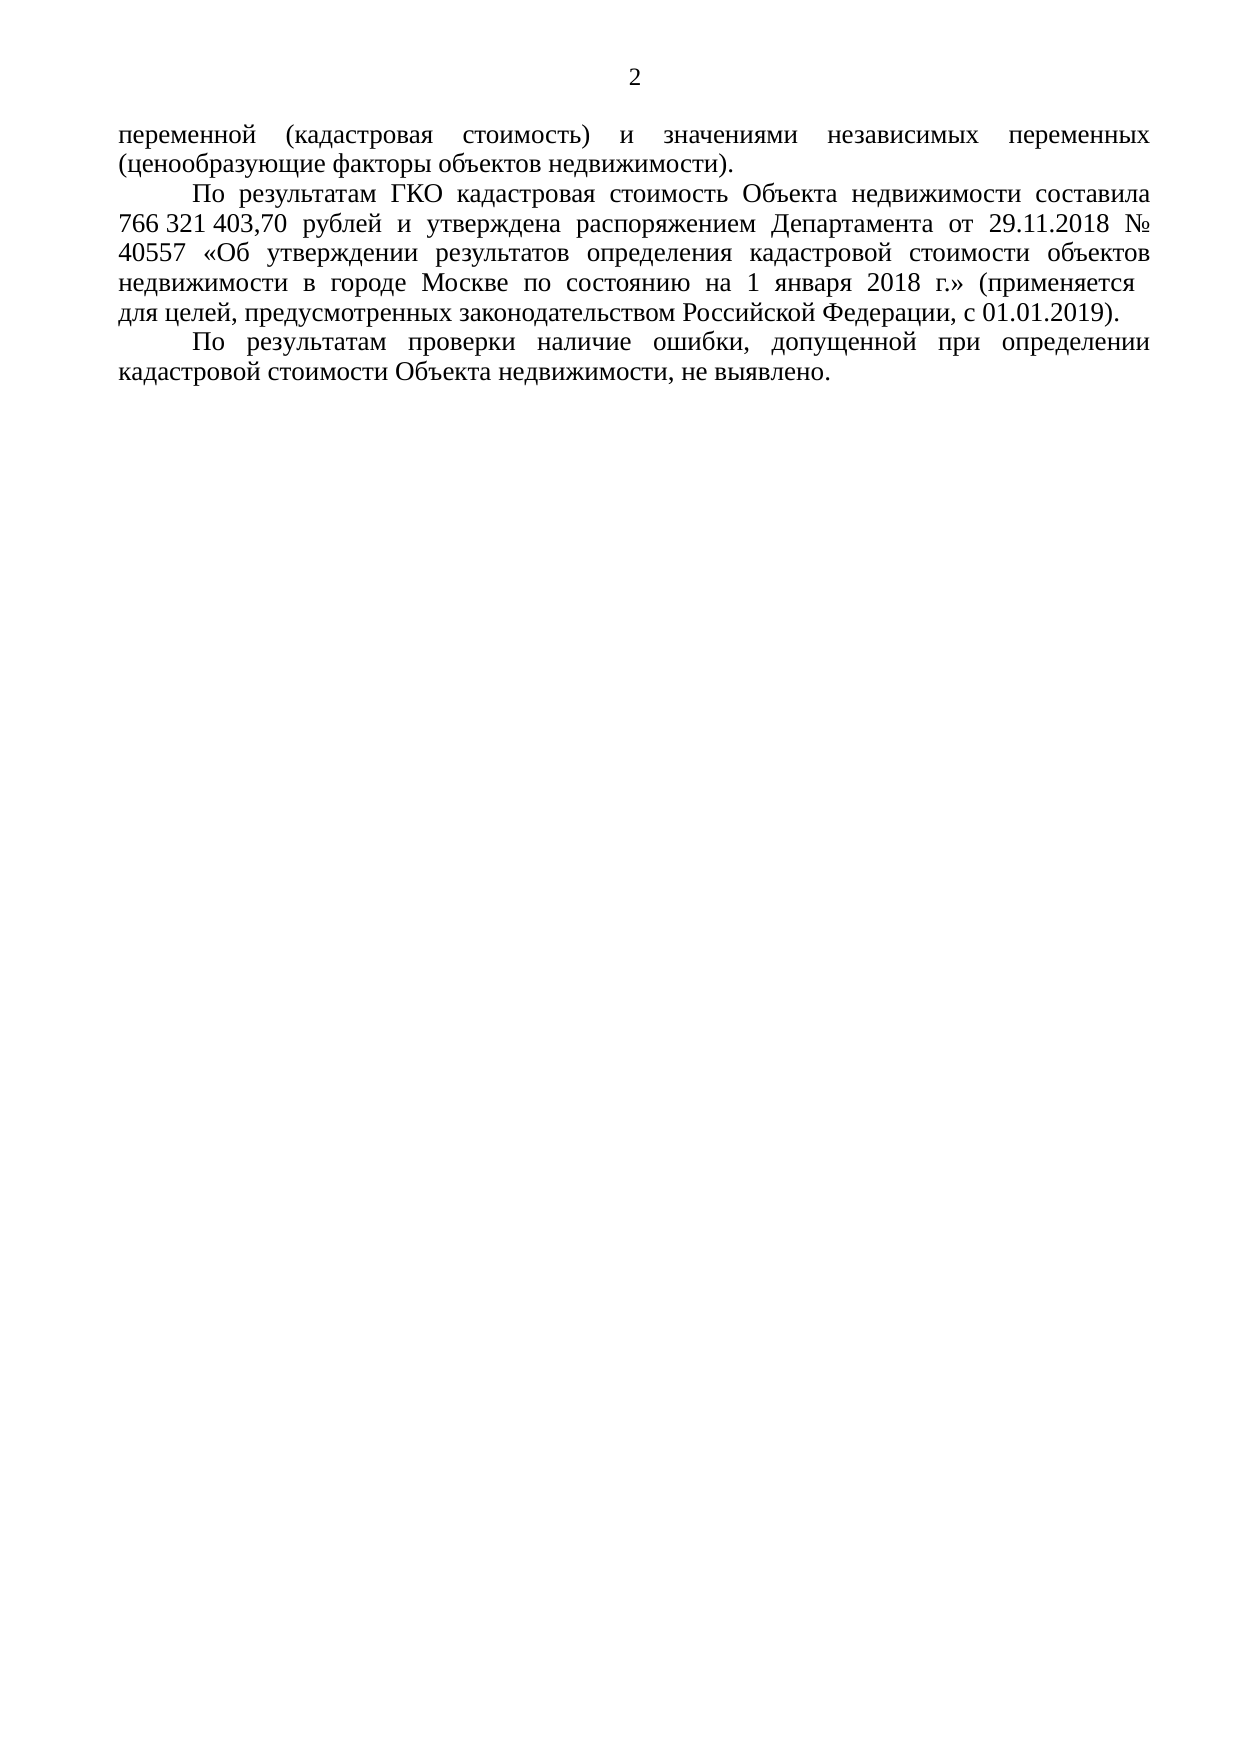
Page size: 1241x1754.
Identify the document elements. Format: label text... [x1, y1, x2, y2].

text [118, 119, 1152, 179]
text По результатам проверки наличие ошибки, допущенной при определении кадастровой стоимости Объекта недвижимости, не выявлено. [118, 327, 1152, 386]
text По результатам ГКО кадастровая стоимость Объекта недвижимости составила 766 321 403,70 рублей и утверждена распоряжением Департамента от 29.11.2018 № 40557 «Об утверждении результатов определения кадастровой стоимости объектов недвижимости в городе Москве по состоянию на 1 января 2018 г.» (применяется для целей, предусмотренных законодательством Российской Федерации, с 01.01.2019). [118, 179, 1152, 327]
